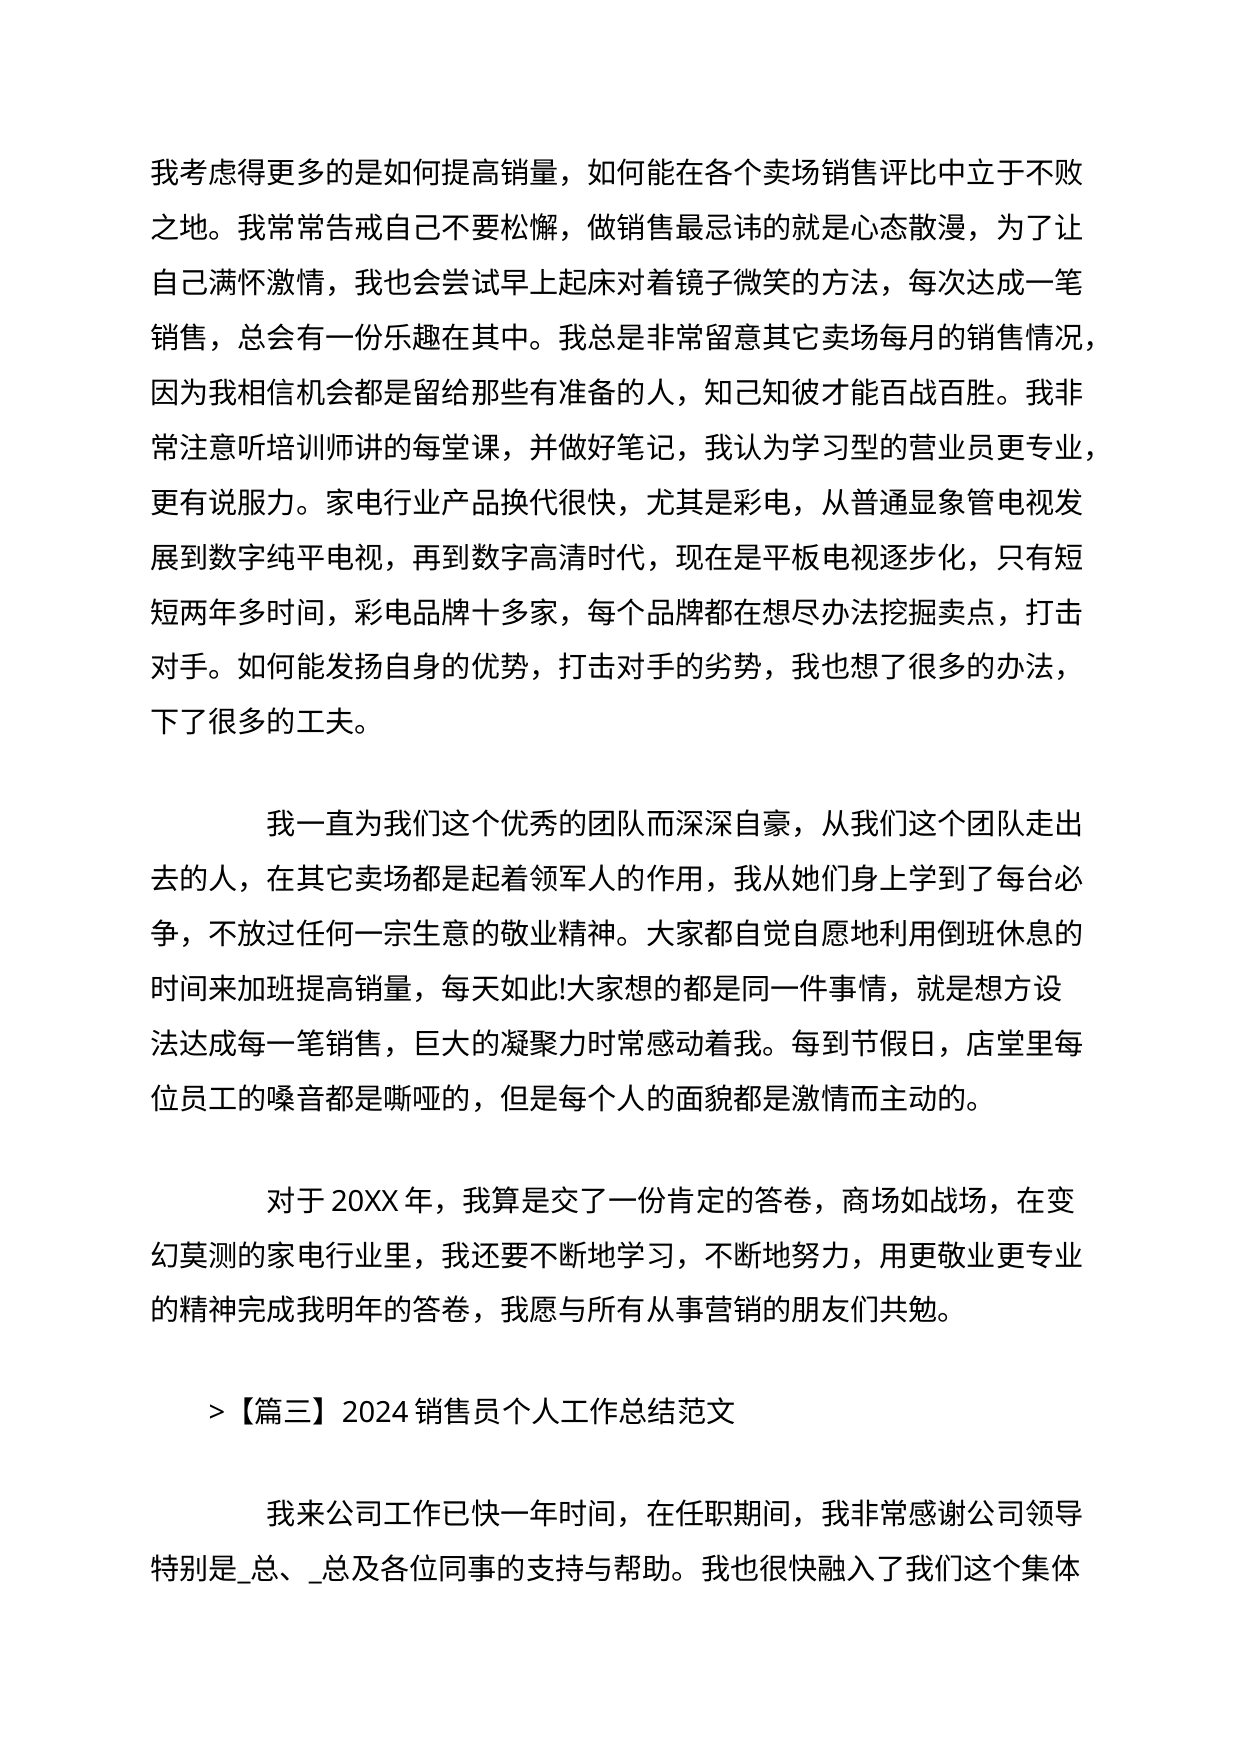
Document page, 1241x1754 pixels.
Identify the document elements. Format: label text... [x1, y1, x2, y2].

text >【篇三】2024销售员个人工作总结范文 [150, 1389, 1090, 1431]
text 对于20XX年，我算是交了一份肯定的答卷，商场如战场，在变幻莫测的家电行业里，我还要不断地学习，不断地努力，用更敬业更专业的精神完成我明年的答卷，我愿与所有从事营销的朋友们共勉。 [150, 1177, 1090, 1329]
text 我一直为我们这个优秀的团队而深深自豪，从我们这个团队走出去的人，在其它卖场都是起着领军人的作用，我从她们身上学到了每台必争，不放过任何一宗生意的敬业精神。大家都自觉自愿地利用倒班休息的时间来加班提高销量，每天如此!大家想的都是同一件事情，就是想方设法达成每一笔销售，巨大的凝聚力时常感动着我。每到节假日，店堂里每位员工的嗓音都是嘶哑的，但是每个人的面貌都是激情而主动的。 [150, 801, 1090, 1118]
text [150, 150, 1090, 741]
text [150, 1491, 1090, 1588]
